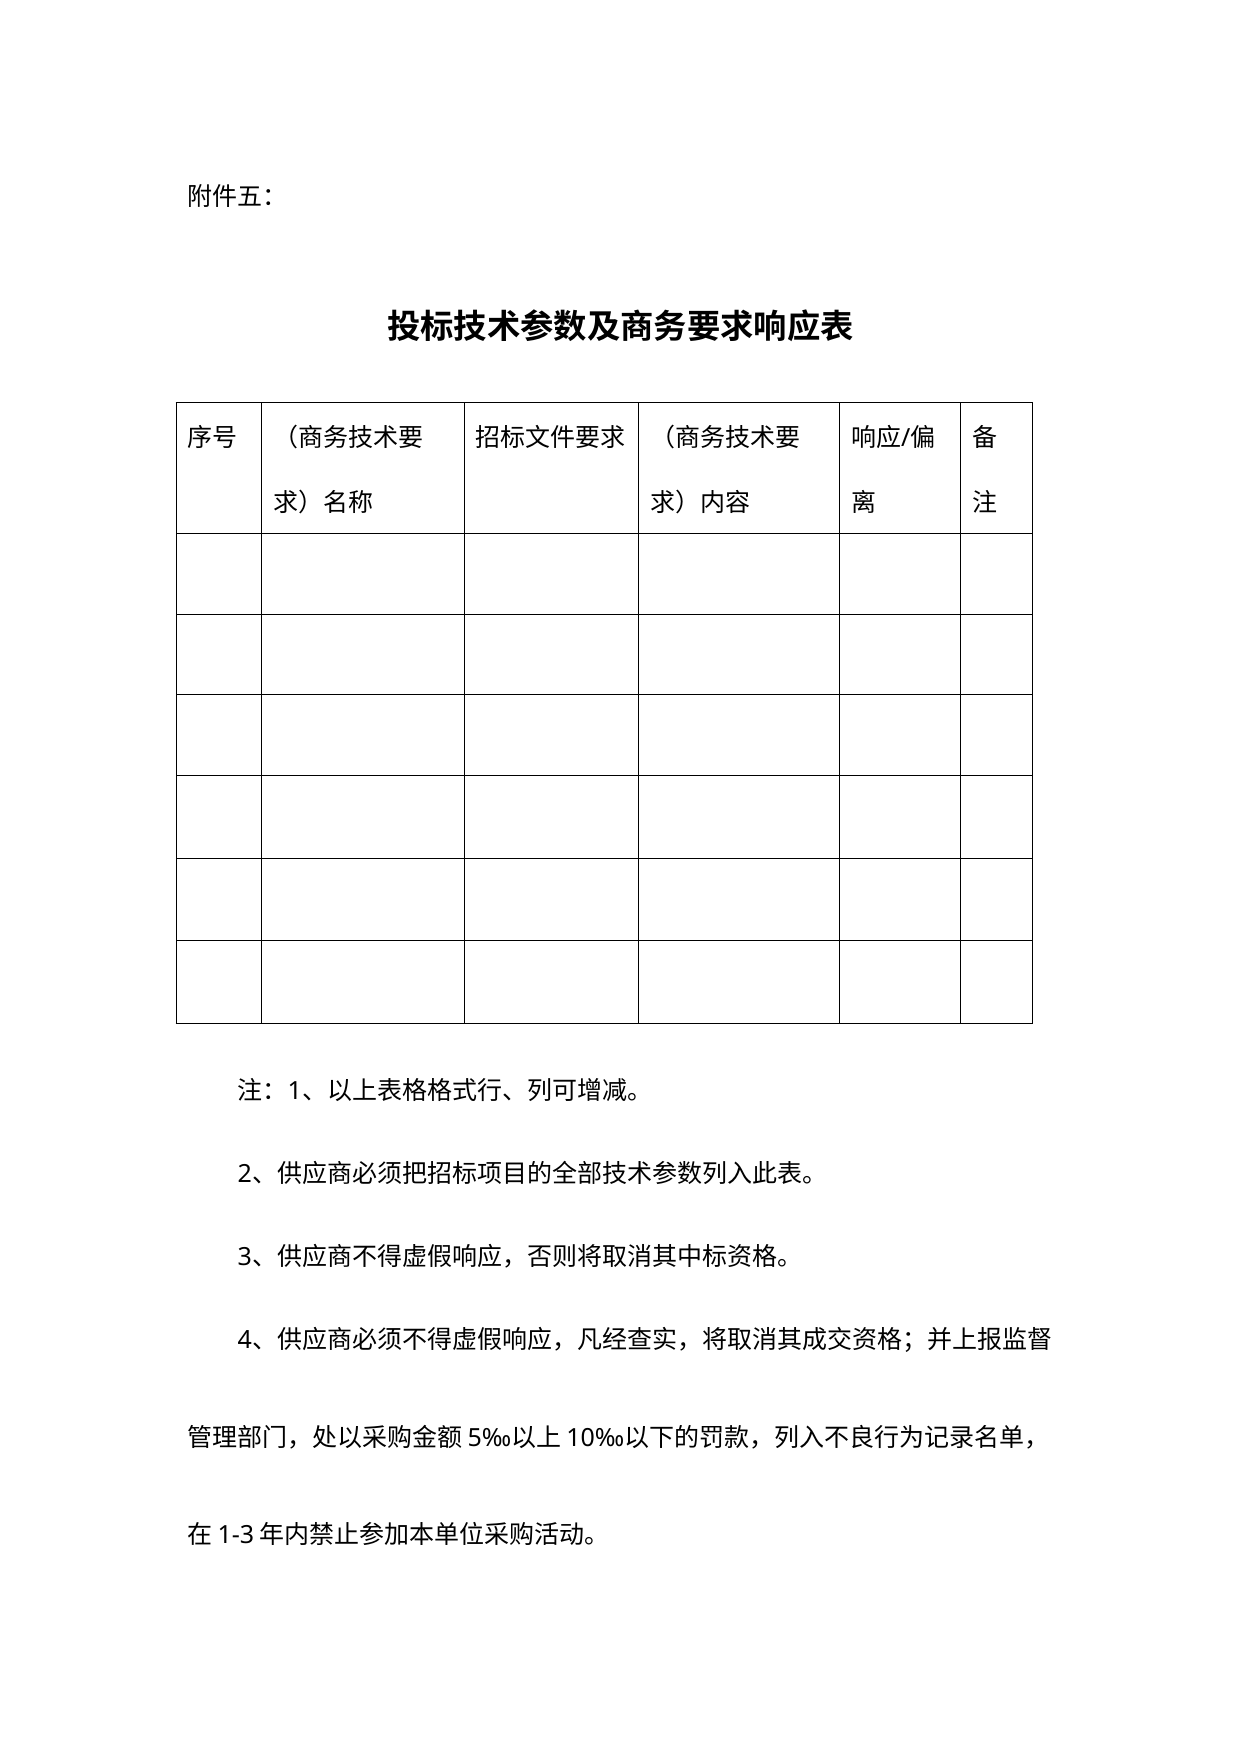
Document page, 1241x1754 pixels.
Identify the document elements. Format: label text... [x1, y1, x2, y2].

table_cell [177, 859, 261, 940]
table_cell [465, 859, 638, 940]
table_cell [465, 615, 638, 694]
table_cell [961, 859, 1032, 940]
text 2、供应商必须把招标项目的全部技术参数列入此表。 [187, 1139, 1053, 1204]
table_cell [177, 695, 261, 775]
table_header 备注 [961, 403, 1032, 533]
table_cell [639, 941, 839, 1022]
table_header 招标文件要求 [465, 403, 638, 533]
table_cell [262, 859, 464, 940]
table_cell [961, 615, 1032, 694]
table_cell [262, 695, 464, 775]
table_header （商务技术要求）名称 [262, 403, 464, 533]
list 投标技术参数及商务要求响应表 [187, 292, 1053, 357]
table_cell [465, 695, 638, 775]
table_header 序号 [177, 403, 261, 533]
table_header （商务技术要求）内容 [639, 403, 839, 533]
table_cell [177, 615, 261, 694]
table_cell [961, 695, 1032, 775]
table_cell [465, 776, 638, 857]
table_cell [465, 534, 638, 614]
table_cell [961, 941, 1032, 1022]
table_cell [840, 534, 960, 614]
table_cell [639, 695, 839, 775]
table_cell [840, 695, 960, 775]
table_cell [961, 776, 1032, 857]
table_cell [961, 534, 1032, 614]
table_cell [639, 776, 839, 857]
table_cell [262, 776, 464, 857]
text 3、供应商不得虚假响应，否则将取消其中标资格。 [187, 1222, 1053, 1287]
table_cell [177, 776, 261, 857]
table_cell [840, 776, 960, 857]
table_cell [465, 941, 638, 1022]
text 附件五： [187, 162, 1053, 227]
table_cell [177, 941, 261, 1022]
table_header 响应/偏离 [840, 403, 960, 533]
table_cell [262, 534, 464, 614]
table_cell [639, 615, 839, 694]
table_cell [840, 615, 960, 694]
text 4、供应商必须不得虚假响应，凡经查实，将取消其成交资格；并上报监督管理部门，处以采购金额5‰以上10‰以下的罚款，列入不良行为记录名单，在1-3年内禁止参加本单位采购活动。 [187, 1305, 1053, 1565]
table_cell [840, 941, 960, 1022]
table_cell [639, 859, 839, 940]
table_cell [177, 534, 261, 614]
table_cell [262, 615, 464, 694]
table_cell [639, 534, 839, 614]
table_cell [840, 859, 960, 940]
table_cell [262, 941, 464, 1022]
text 注：1、以上表格格式行、列可增减。 [187, 1056, 1053, 1121]
